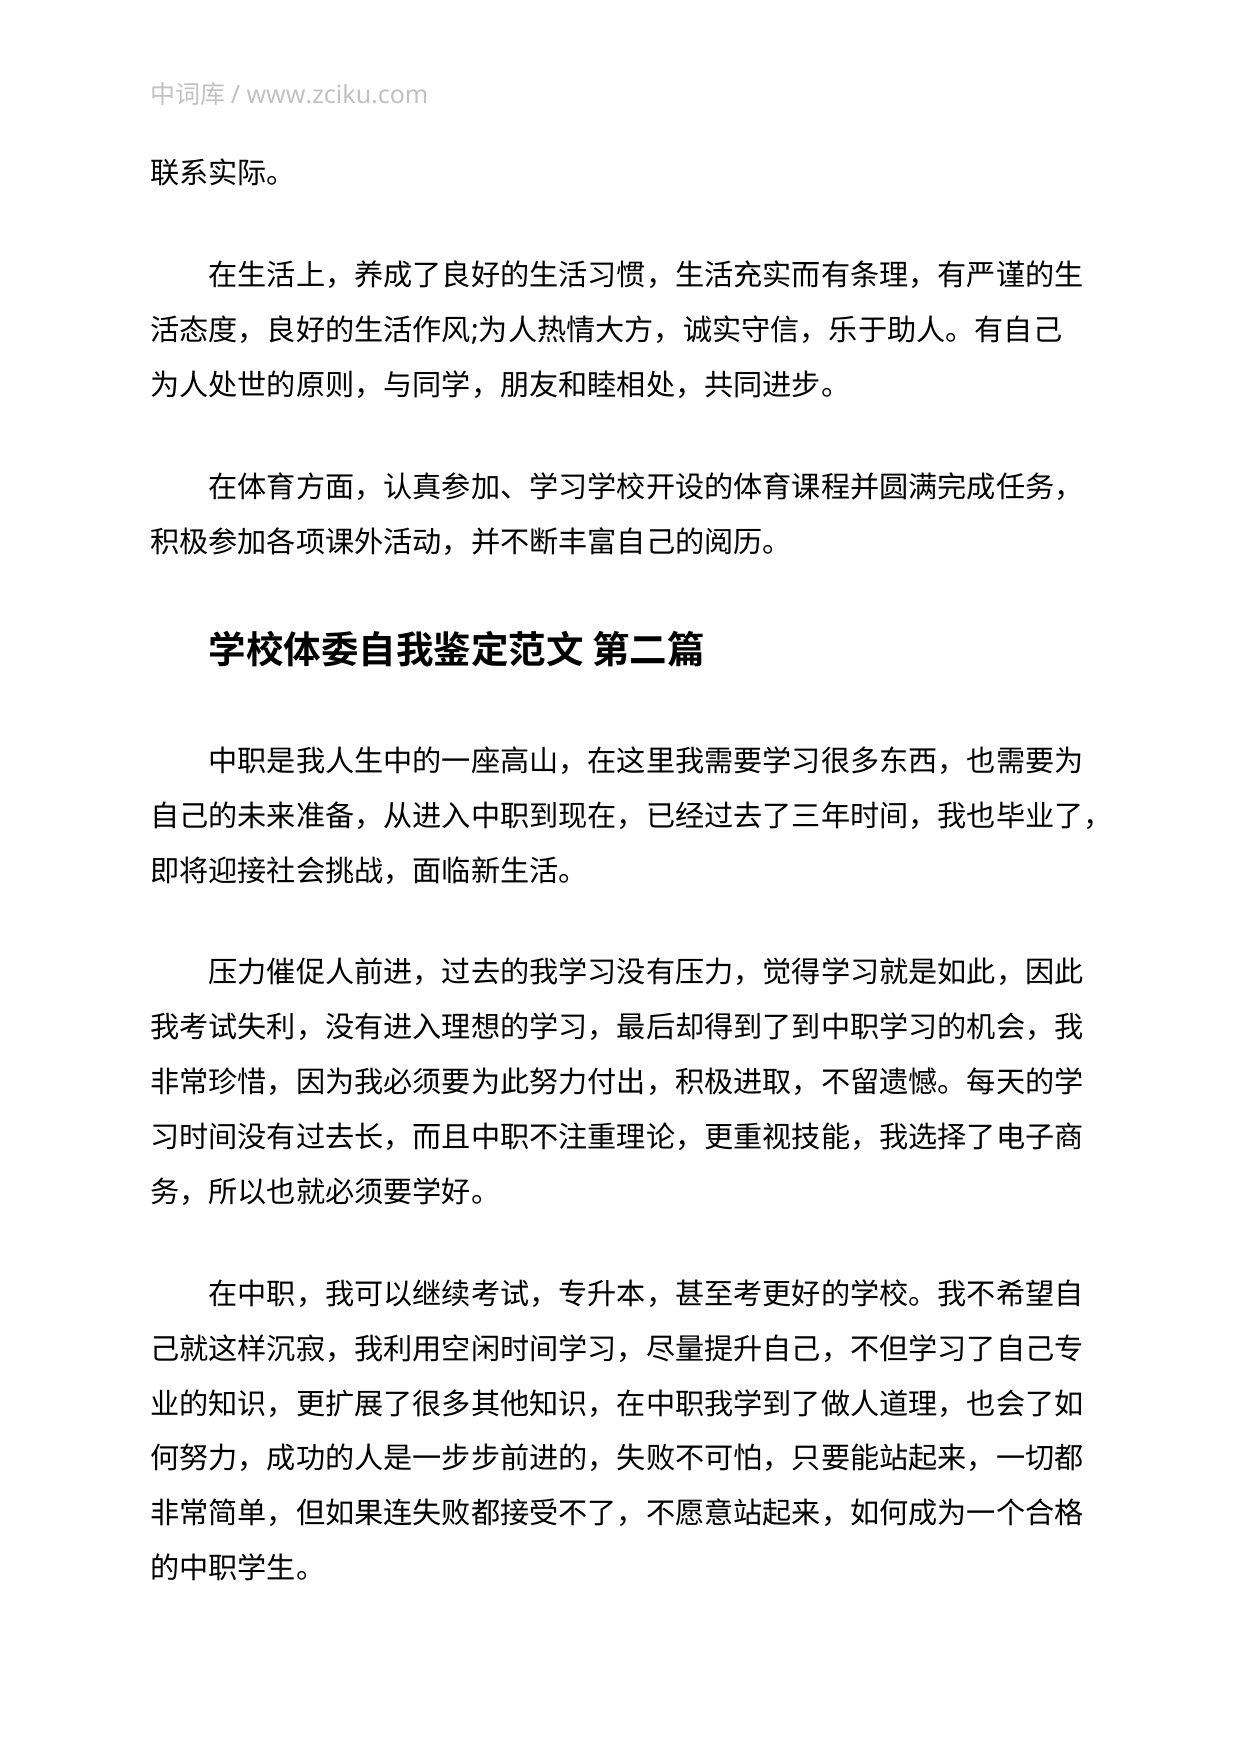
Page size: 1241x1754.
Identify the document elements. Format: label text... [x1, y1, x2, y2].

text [150, 150, 1090, 192]
text 中职是我人生中的一座高山，在这里我需要学习很多东西，也需要为自己的未来准备，从进入中职到现在，已经过去了三年时间，我也毕业了，即将迎接社会挑战，面临新生活。 [150, 737, 1090, 889]
text 在中职，我可以继续考试，专升本，甚至考更好的学校。我不希望自己就这样沉寂，我利用空闲时间学习，尽量提升自己，不但学习了自己专业的知识，更扩展了很多其他知识，在中职我学到了做人道理，也会了如何努力，成功的人是一步步前进的，失败不可怕，只要能站起来，一切都非常简单，但如果连失败都接受不了，不愿意站起来，如何成为一个合格的中职学生。 [150, 1270, 1090, 1587]
text 在生活上，养成了良好的生活习惯，生活充实而有条理，有严谨的生活态度，良好的生活作风;为人热情大方，诚实守信，乐于助人。有自己为人处世的原则，与同学，朋友和睦相处，共同进步。 [150, 252, 1090, 404]
text 学校体委自我鉴定范文 第二篇 [150, 620, 1090, 674]
text 压力催促人前进，过去的我学习没有压力，觉得学习就是如此，因此我考试失利，没有进入理想的学习，最后却得到了到中职学习的机会，我非常珍惜，因为我必须要为此努力付出，积极进取，不留遗憾。每天的学习时间没有过去长，而且中职不注重理论，更重视技能，我选择了电子商务，所以也就必须要学好。 [150, 949, 1090, 1211]
text 在体育方面，认真参加、学习学校开设的体育课程并圆满完成任务，积极参加各项课外活动，并不断丰富自己的阅历。 [150, 463, 1090, 561]
